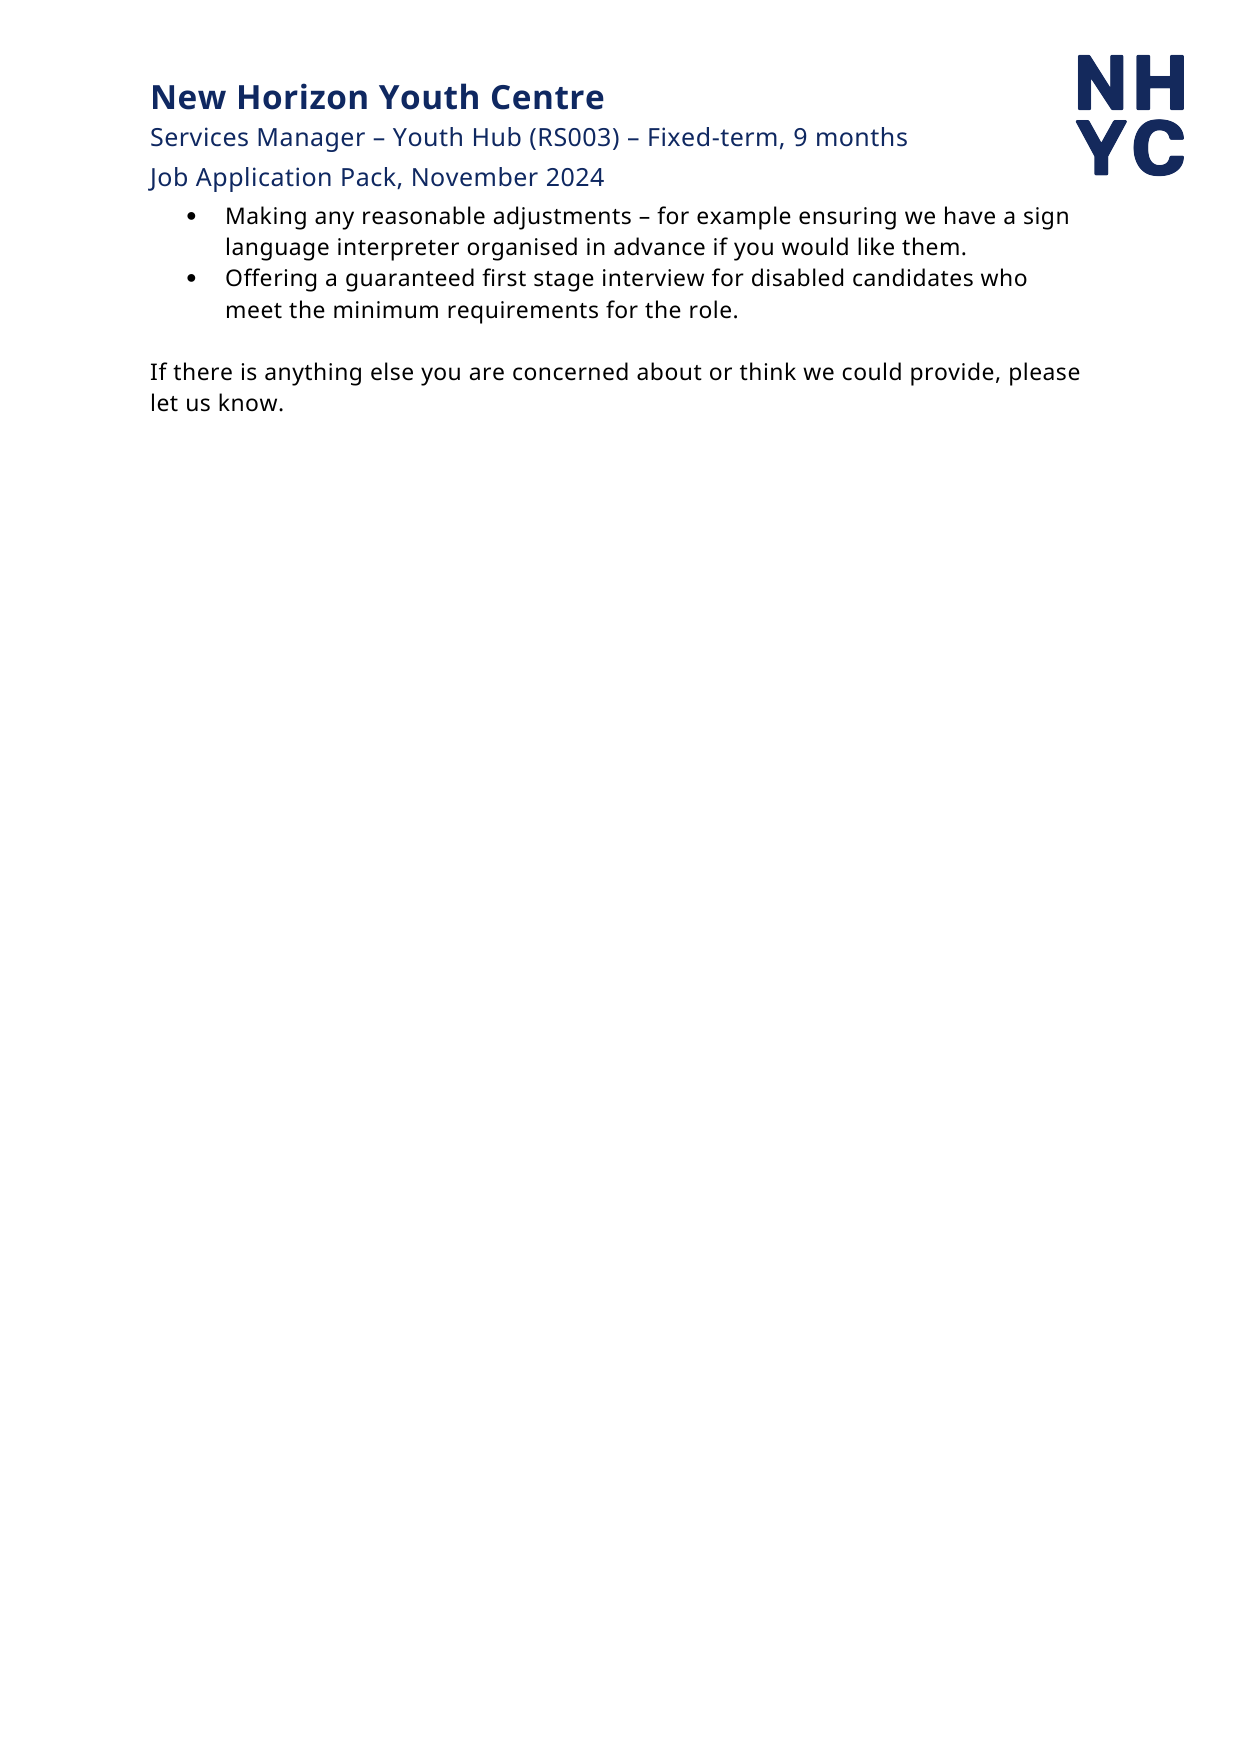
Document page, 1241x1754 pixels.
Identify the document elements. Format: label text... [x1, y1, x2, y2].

list Offering a guaranteed first stage interview for disabled candidates who meet the minimum requirements for the role. [187, 262, 1090, 325]
text If there is anything else you are concerned about or think we could provide, please let us know. [150, 356, 1090, 419]
list Making any reasonable adjustments – for example ensuring we have a sign language interpreter organised in advance if you would like them. [187, 200, 1090, 262]
picture [1070, 45, 1192, 183]
